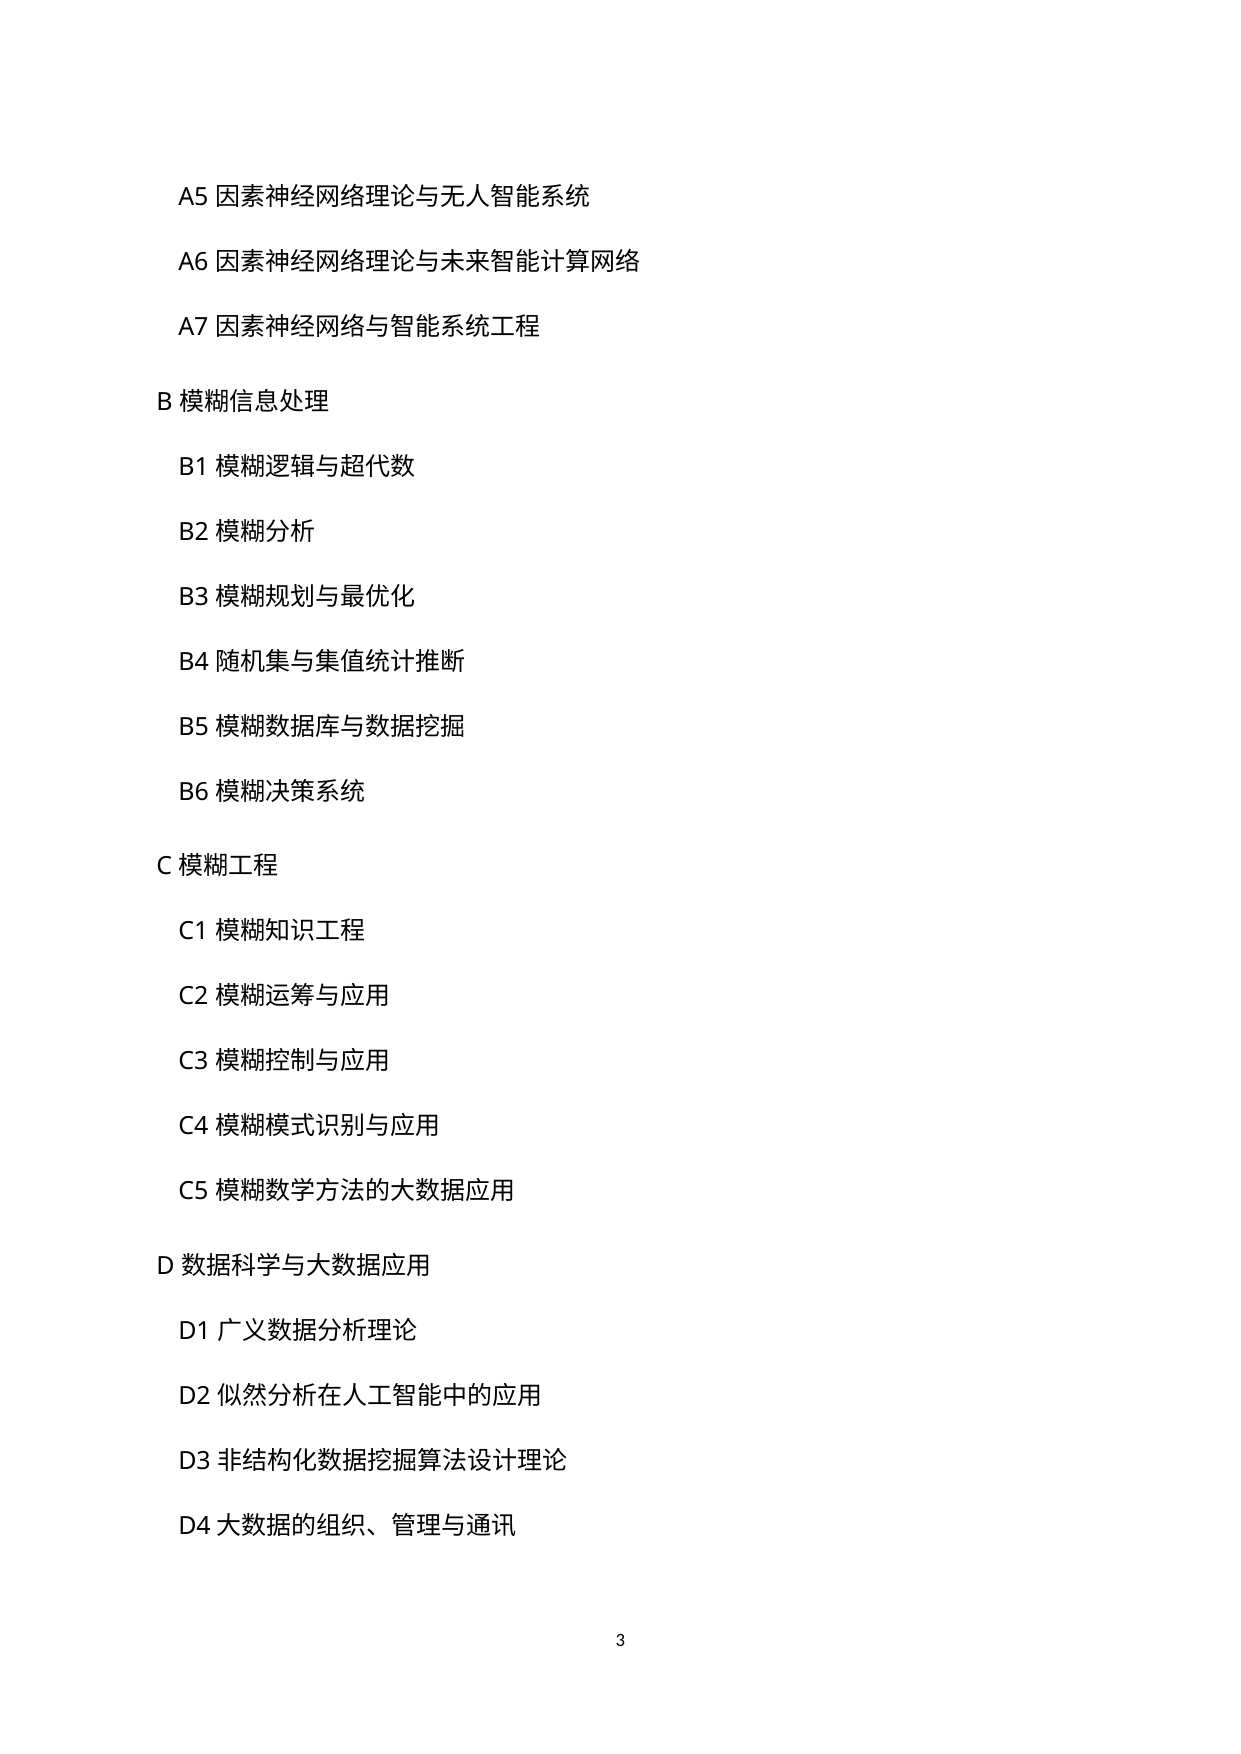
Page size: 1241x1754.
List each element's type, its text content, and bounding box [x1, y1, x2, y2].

list B4 随机集与集值统计推断 [178, 627, 1128, 692]
list B3 模糊规划与最优化 [178, 562, 1128, 627]
list B1 模糊逻辑与超代数 [178, 432, 1128, 497]
list B2 模糊分析 [178, 497, 1128, 562]
list B6 模糊决策系统 [178, 757, 1128, 822]
list C1 模糊知识工程 [178, 896, 1128, 961]
list C3 模糊控制与应用 [178, 1026, 1128, 1091]
list A5 因素神经网络理论与无人智能系统 [178, 162, 1128, 227]
list A7 因素神经网络与智能系统工程 [178, 292, 1128, 357]
list D4大数据的组织、管理与通讯 [178, 1491, 1128, 1556]
list C4 模糊模式识别与应用 [178, 1091, 1128, 1156]
list B 模糊信息处理 [156, 367, 1128, 432]
list B5 模糊数据库与数据挖掘 [178, 692, 1128, 757]
list C2 模糊运筹与应用 [178, 961, 1128, 1026]
list D 数据科学与大数据应用 [156, 1231, 1128, 1296]
list C 模糊工程 [156, 831, 1128, 896]
list D2 似然分析在人工智能中的应用 [178, 1361, 1128, 1426]
list D1 广义数据分析理论 [178, 1296, 1128, 1361]
list C5 模糊数学方法的大数据应用 [178, 1156, 1128, 1221]
list A6 因素神经网络理论与未来智能计算网络 [178, 227, 1128, 292]
list D3 非结构化数据挖掘算法设计理论 [178, 1426, 1128, 1491]
